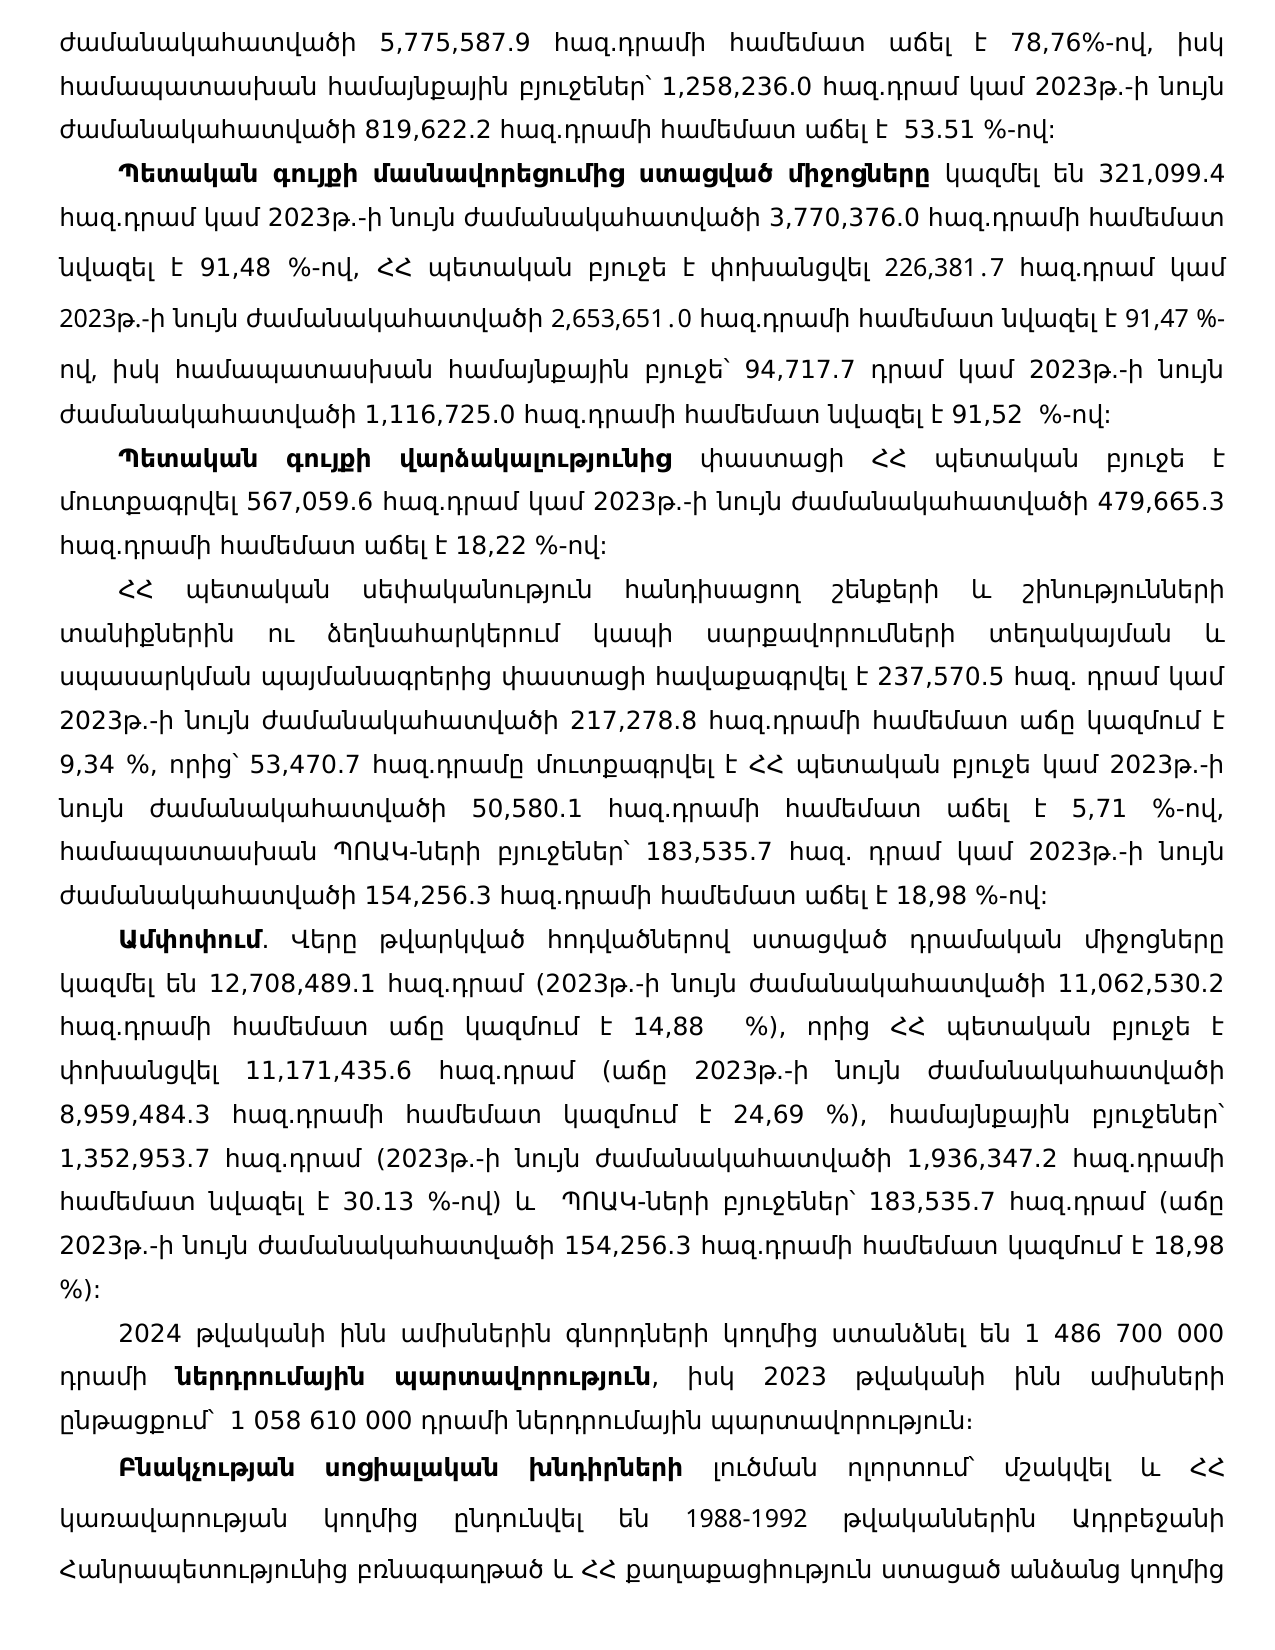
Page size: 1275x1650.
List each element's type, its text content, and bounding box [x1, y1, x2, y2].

text Պետական գույքի վարձակալությունից փաստացի ՀՀ պետական բյուջե է մուտքագրվել 567,059.6 հազ.դրամ կամ 2023թ.-ի նույն ժամանակահատվածի 479,665.3 հազ.դրամի համեմատ աճել է 18,22 %-ով: [59, 444, 1226, 560]
text 2024 թվականի ինն ամիսներին գնորդների կողմից ստանձնել են 1 486 700 000 դրամի ներդրումային պարտավորություն, իսկ 2023 թվականի ինն ամիսների ընթացքում՝ 1 058 610 000 դրամի ներդրումային պարտավորություն։ [59, 1319, 1226, 1435]
text Ամփոփում. Վերը թվարկված հոդվածներով ստացված դրամական միջոցները կազմել են 12,708,489.1 հազ.դրամ (2023թ.-ի նույն ժամանակահատվածի 11,062,530.2 հազ.դրամի համեմատ աճը կազմում է 14,88 %), որից ՀՀ պետական բյուջե է փոխանցվել 11,171,435.6 հազ.դրամ (աճը 2023թ.-ի նույն ժամանակահատվածի 8,959,484.3 հազ.դրամի համեմատ կազմում է 24,69 %), համայնքային բյուջեներ՝ 1,352,953.7 հազ.դրամ (2023թ.-ի նույն ժամանակահատվածի 1,936,347.2 հազ.դրամի համեմատ նվազել է 30.13 %-ով) և ՊՈԱԿ-ների բյուջեներ՝ 183,535.7 հազ.դրամ (աճը 2023թ.-ի նույն ժամանակահատվածի 154,256.3 հազ.դրամի համեմատ կազմում է 18,98 %): [59, 925, 1226, 1304]
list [59, 1450, 1226, 1586]
text Պետական գույքի մասնավորեցումից ստացված միջոցները կազմել են 321,099.4 հազ.դրամ կամ 2023թ.-ի նույն ժամանակահատվածի 3,770,376.0 հազ.դրամի համեմատ նվազել է 91,48 %-ով, ՀՀ պետական բյուջե է փոխանցվել 226,381․7 հազ.դրամ կամ 2023թ.-ի նույն ժամանակահատվածի 2,653,651․0 հազ.դրամի համեմատ նվազել է 91,47 %-ով, իսկ համապատասխան համայնքային բյուջե՝ 94,717.7 դրամ կամ 2023թ.-ի նույն ժամանակահատվածի 1,116,725.0 հազ.դրամի համեմատ նվազել է 91,52 %-ով: [59, 159, 1226, 429]
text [59, 28, 1226, 145]
text ՀՀ պետական սեփականություն հանդիսացող շենքերի և շինությունների տանիքներին ու ձեղնահարկերում կապի սարքավորումների տեղակայման և սպասարկման պայմանագրերից փաստացի հավաքագրվել է 237,570.5 հազ. դրամ կամ 2023թ.-ի նույն ժամանակահատվածի 217,278.8 հազ.դրամի համեմատ աճը կազմում է 9,34 %, որից՝ 53,470.7 հազ.դրամը մուտքագրվել է ՀՀ պետական բյուջե կամ 2023թ.-ի նույն ժամանակահատվածի 50,580.1 հազ.դրամի համեմատ աճել է 5,71 %-ով, համապատասխան ՊՈԱԿ-ների բյուջեներ՝ 183,535.7 հազ. դրամ կամ 2023թ.-ի նույն ժամանակահատվածի 154,256.3 հազ.դրամի համեմատ աճել է 18,98 %-ով: [59, 575, 1226, 910]
